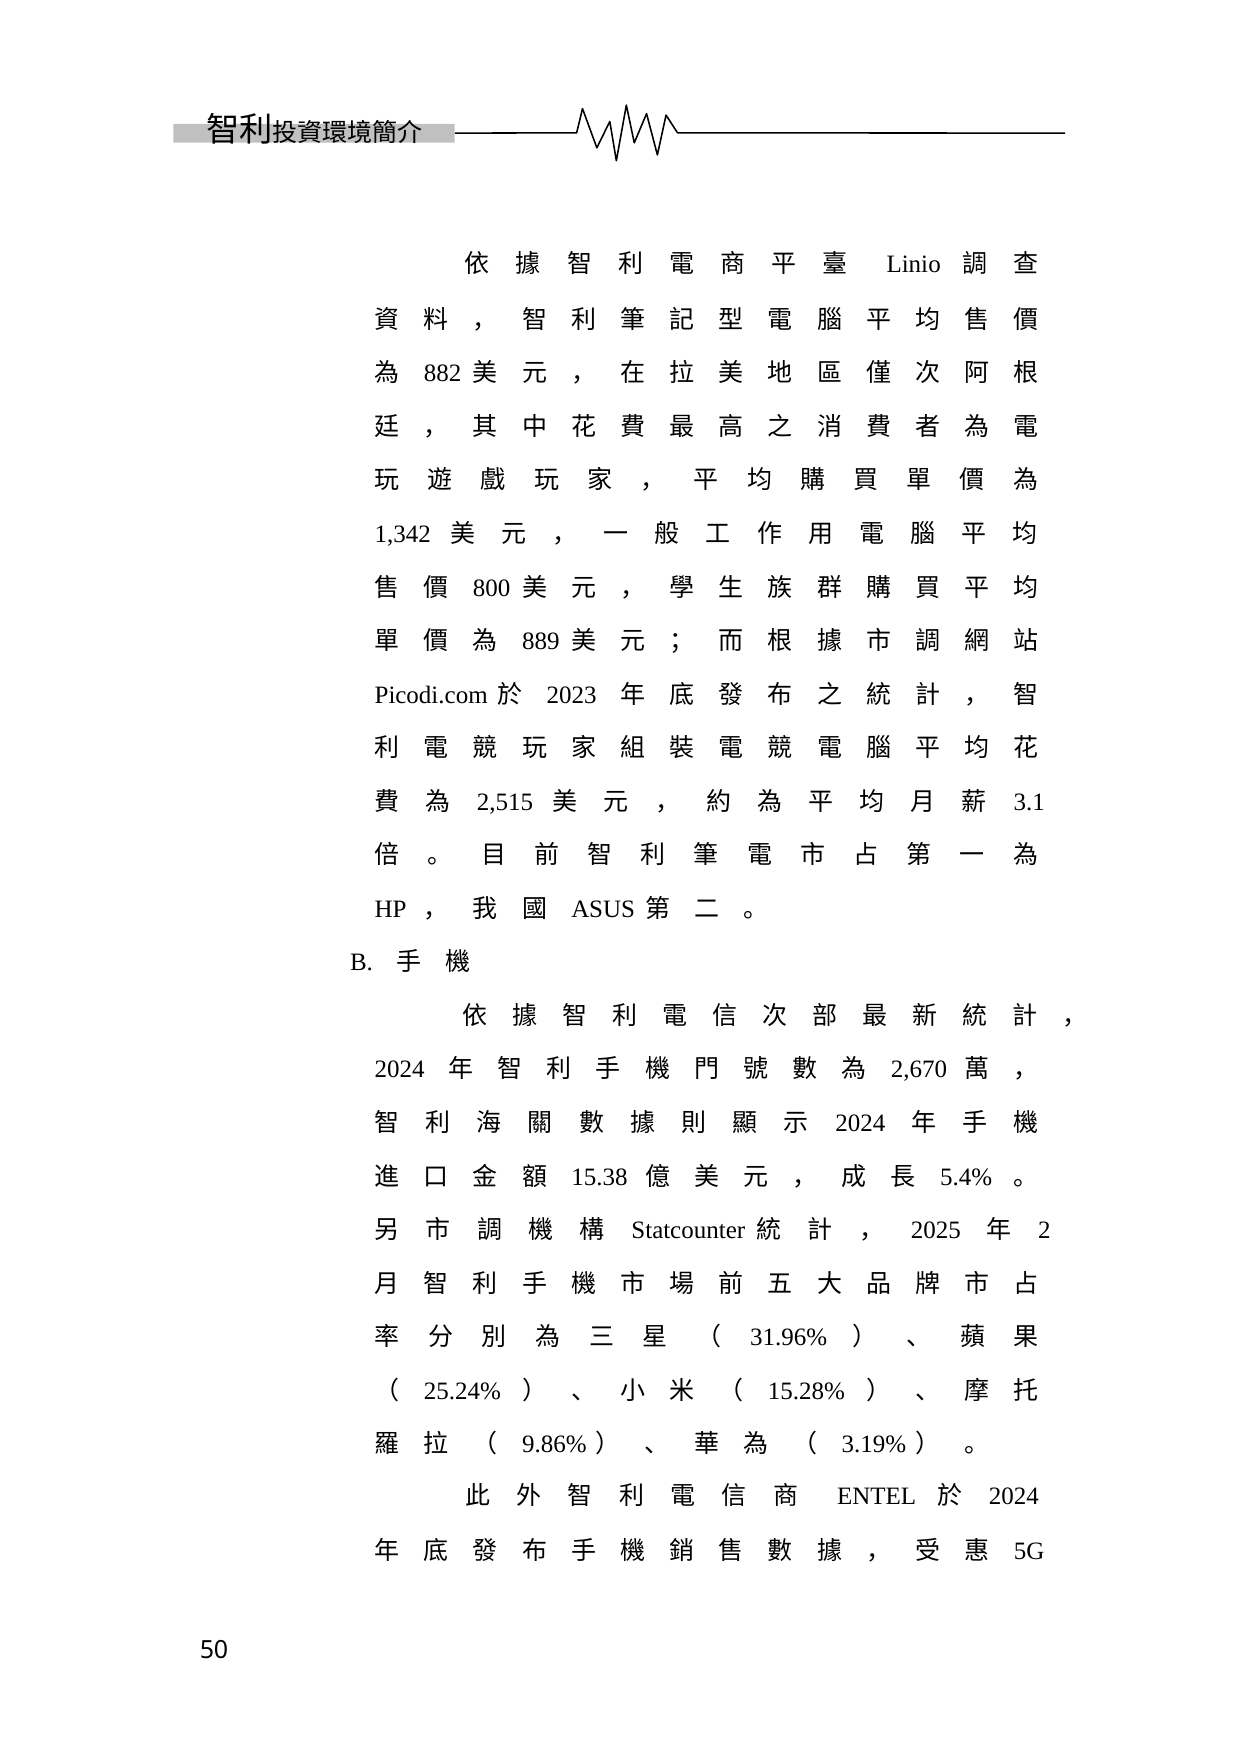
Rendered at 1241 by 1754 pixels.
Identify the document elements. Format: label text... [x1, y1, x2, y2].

text 依據智利電商平臺Linio調查資料，智利筆記型電腦平均售價為882美元，在拉美地區僅次阿根廷，其中花費最高之消費者為電玩遊戲玩家，平均購買單價為1,342美元，一般工作用電腦平均售價800美元，學生族群購買平均單價為889美元；而根據市調網站Picodi.com於2023年底發布之統計，智利電競玩家組裝電競電腦平均花費為2,515美元，約為平均月薪3.1倍。目前智利筆電市占第一為HP，我國ASUS第二。 [325, 237, 1063, 933]
text B. 手機 [325, 933, 1063, 987]
text 依據智利電信次部最新統計，2024年智利手機門號數為2,670萬，智利海關數據則顯示2024年手機進口金額15.38億美元，成長5.4%。另市調機構Statcounter統計，2025年2月智利手機市場前五大品牌市占率分別為三星（31.96%）、蘋果（25.24%）、小米（15.28%）、摩托羅拉（9.86%）、華為（3.19%）。 [325, 987, 1063, 1469]
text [325, 1469, 1063, 1576]
